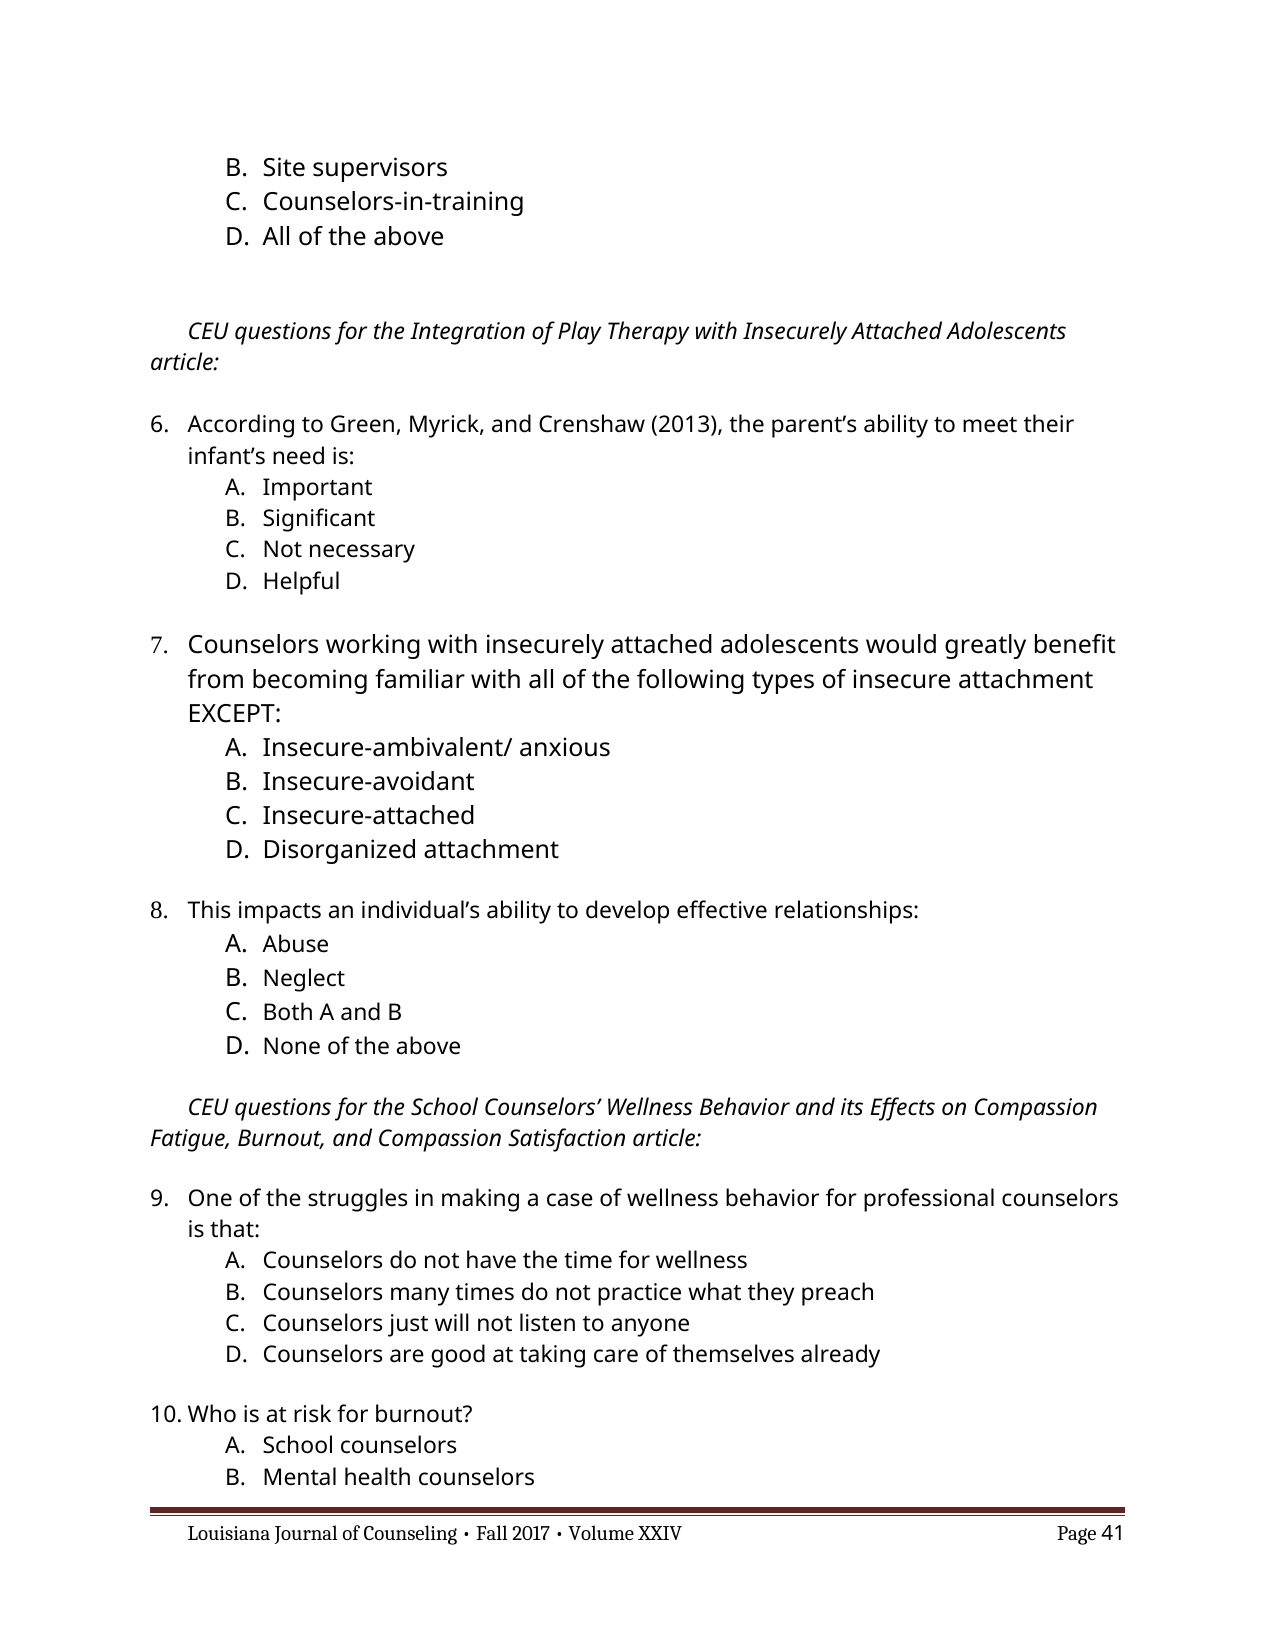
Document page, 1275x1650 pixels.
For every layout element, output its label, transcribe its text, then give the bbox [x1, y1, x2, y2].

list One of the struggles in making a case of wellness behavior for professional counselors is that: [150, 1182, 1125, 1244]
list Disorganized attachment [225, 832, 1125, 866]
list Helpful [225, 565, 1125, 596]
list Counselors many times do not practice what they preach [225, 1276, 1125, 1307]
list School counselors [225, 1429, 1125, 1461]
list According to Green, Myrick, and Crenshaw (2013), the parent’s ability to meet their infant’s need is: [150, 408, 1125, 471]
list Insecure-attached [225, 797, 1125, 832]
text CEU questions for the School Counselors’ Wellness Behavior and its Effects on Compassion Fatigue, Burnout, and Compassion Satisfaction article: [150, 1091, 1125, 1153]
list Important [225, 471, 1125, 502]
list Mental health counselors [225, 1461, 1125, 1492]
list Site supervisors [225, 150, 1125, 184]
list Neglect [225, 960, 1125, 994]
list Abuse [225, 926, 1125, 960]
list Counselors-in-training [225, 184, 1125, 218]
list Insecure-ambivalent/ anxious [225, 729, 1125, 763]
list None of the above [225, 1028, 1125, 1062]
list Insecure-avoidant [225, 763, 1125, 797]
list Counselors just will not listen to anyone [225, 1307, 1125, 1338]
list Who is at risk for burnout? [150, 1398, 1125, 1429]
list Not necessary [225, 533, 1125, 565]
text CEU questions for the Integration of Play Therapy with Insecurely Attached Adolescents article: [150, 315, 1125, 377]
list Significant [225, 502, 1125, 533]
list Both A and B [225, 994, 1125, 1028]
list This impacts an individual’s ability to develop effective relationships: [150, 894, 1125, 926]
list Counselors are good at taking care of themselves already [225, 1338, 1125, 1369]
list Counselors do not have the time for wellness [225, 1244, 1125, 1276]
list Counselors working with insecurely attached adolescents would greatly benefit from becoming familiar with all of the following types of insecure attachment EXCEPT: [150, 627, 1125, 729]
list All of the above [225, 218, 1125, 252]
